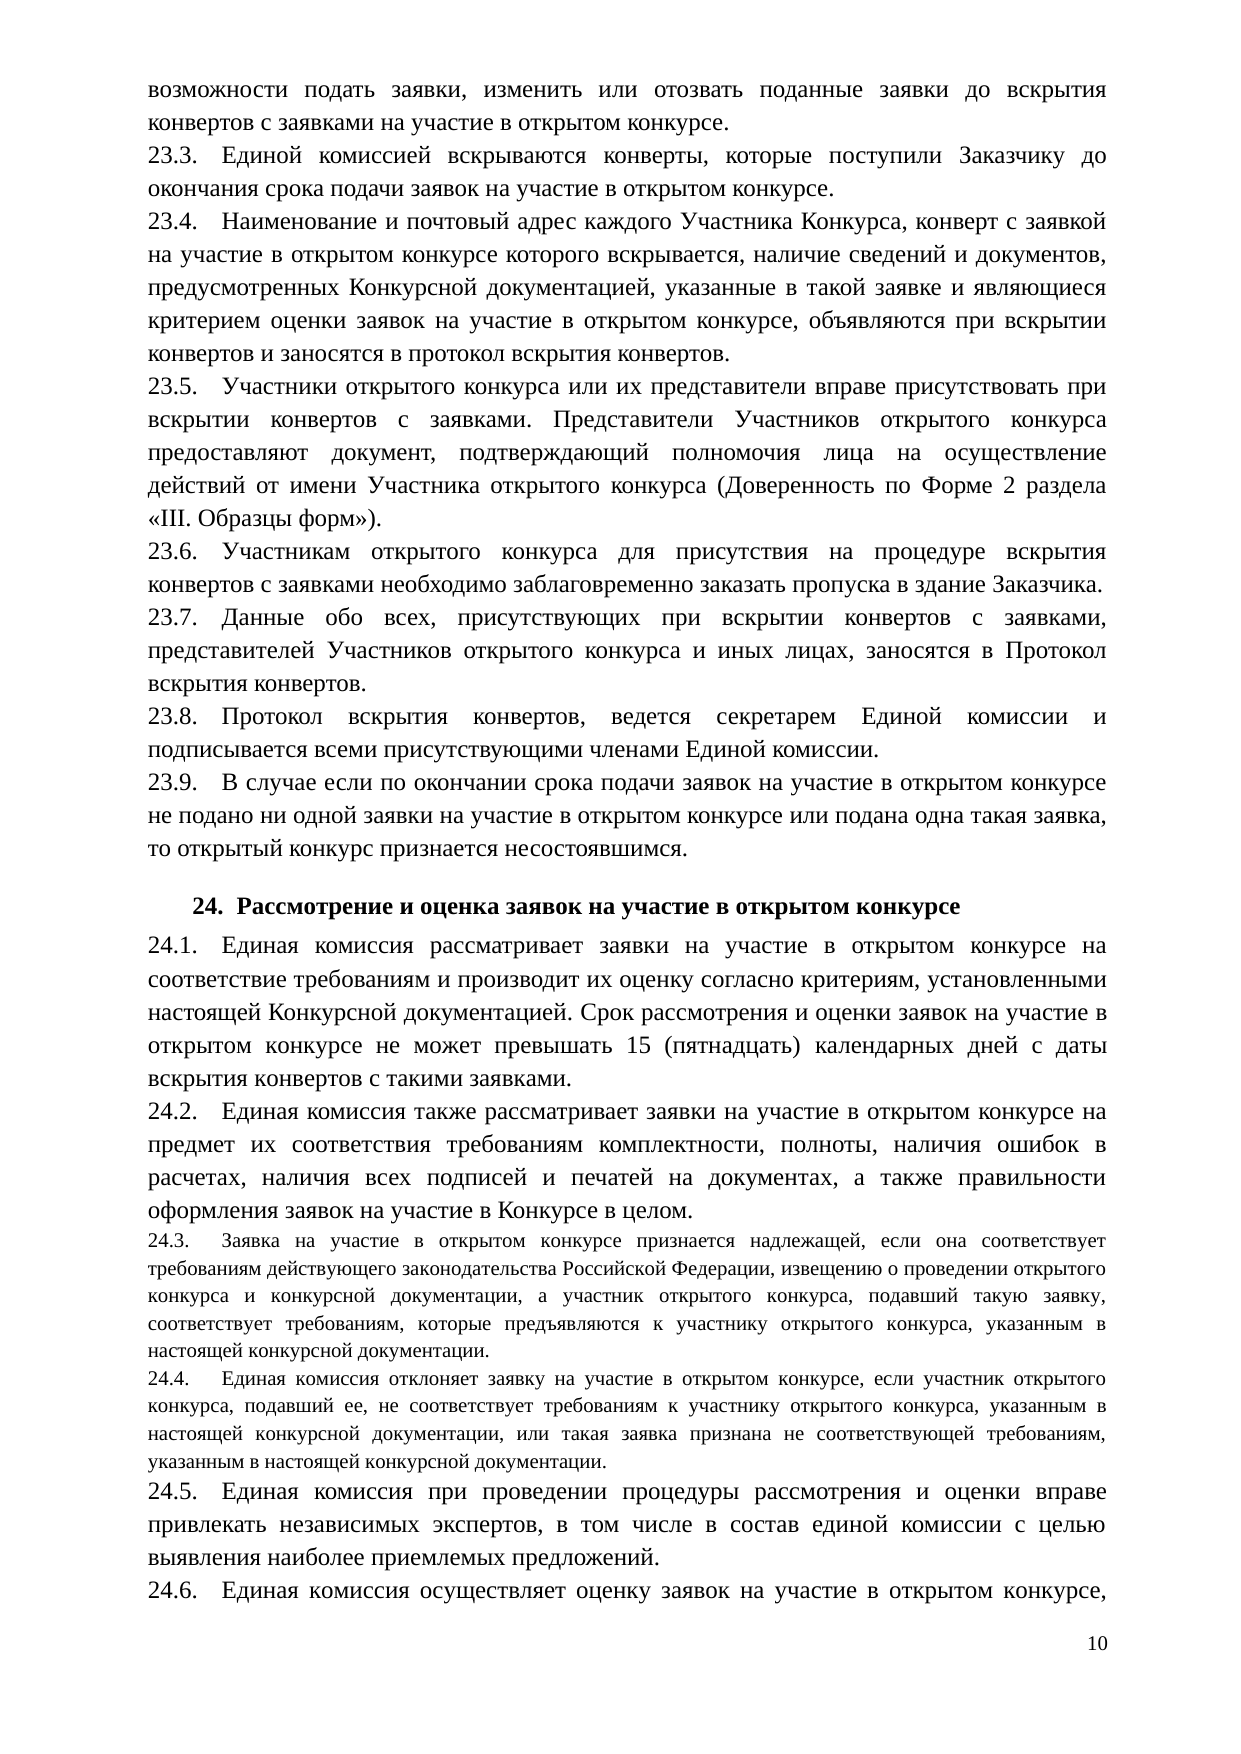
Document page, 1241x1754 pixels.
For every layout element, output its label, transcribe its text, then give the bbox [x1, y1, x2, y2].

list Единая комиссия отклоняет заявку на участие в открытом конкурсе, если участник открытого конкурса, подавший ее, не соответствует требованиям к участнику открытого конкурса, указанным в настоящей конкурсной документации, или такая заявка признана не соответствующей требованиям, указанным в настоящей конкурсной документации. [148, 1366, 1107, 1473]
list Единая комиссия рассматривает заявки на участие в открытом конкурсе на соответствие требованиям и производит их оценку согласно критериям, установленными настоящей Конкурсной документацией. Срок рассмотрения и оценки заявок на участие в открытом конкурсе не может превышать 15 (пятнадцать) календарных дней с даты вскрытия конвертов с такими заявками. [148, 931, 1107, 1091]
list Наименование и почтовый адрес каждого Участника Конкурса, конверт с заявкой на участие в открытом конкурсе которого вскрывается, наличие сведений и документов, предусмотренных Конкурсной документацией, указанные в такой заявке и являющиеся критерием оценки заявок на участие в открытом конкурсе, объявляются при вскрытии конвертов и заносятся в протокол вскрытия конвертов. [148, 206, 1107, 367]
list Участники открытого конкурса или их представители вправе присутствовать при вскрытии конвертов с заявками. Представители Участников открытого конкурса предоставляют документ, подтверждающий полномочия лица на осуществление действий от имени Участника открытого конкурса (Доверенность по Форме 2 раздела «III. Образцы форм»). [148, 371, 1107, 532]
list Заявка на участие в открытом конкурсе признается надлежащей, если она соответствует требованиям действующего законодательства Российской Федерации, извещению о проведении открытого конкурса и конкурсной документации, а участник открытого конкурса, подавший такую заявку, соответствует требованиям, которые предъявляются к участнику открытого конкурса, указанным в настоящей конкурсной документации. [148, 1228, 1107, 1362]
list Протокол вскрытия конвертов, ведется секретарем Единой комиссии и подписывается всеми присутствующими членами Единой комиссии. [148, 701, 1107, 763]
list Данные обо всех, присутствующих при вскрытии конвертов с заявками, представителей Участников открытого конкурса и иных лицах, заносятся в Протокол вскрытия конвертов. [148, 602, 1107, 697]
list В случае если по окончании срока подачи заявок на участие в открытом конкурсе не подано ни одной заявки на участие в открытом конкурсе или подана одна такая заявка, то открытый конкурс признается несостоявшимся. [148, 767, 1107, 862]
list Единой комиссией вскрываются конверты, которые поступили Заказчику до окончания срока подачи заявок на участие в открытом конкурсе. [148, 140, 1107, 202]
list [148, 74, 1107, 136]
list Единая комиссия также рассматривает заявки на участие в открытом конкурсе на предмет их соответствия требованиям комплектности, полноты, наличия ошибок в расчетах, наличия всех подписей и печатей на документах, а также правильности оформления заявок на участие в Конкурсе в целом. [148, 1096, 1107, 1223]
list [148, 1575, 1107, 1604]
list Рассмотрение и оценка заявок на участие в открытом конкурсе [192, 891, 1107, 920]
list Участникам открытого конкурса для присутствия на процедуре вскрытия конвертов с заявками необходимо заблаговременно заказать пропуска в здание Заказчика. [148, 536, 1107, 598]
list Единая комиссия при проведении процедуры рассмотрения и оценки вправе привлекать независимых экспертов, в том числе в состав единой комиссии с целью выявления наиболее приемлемых предложений. [148, 1476, 1107, 1571]
